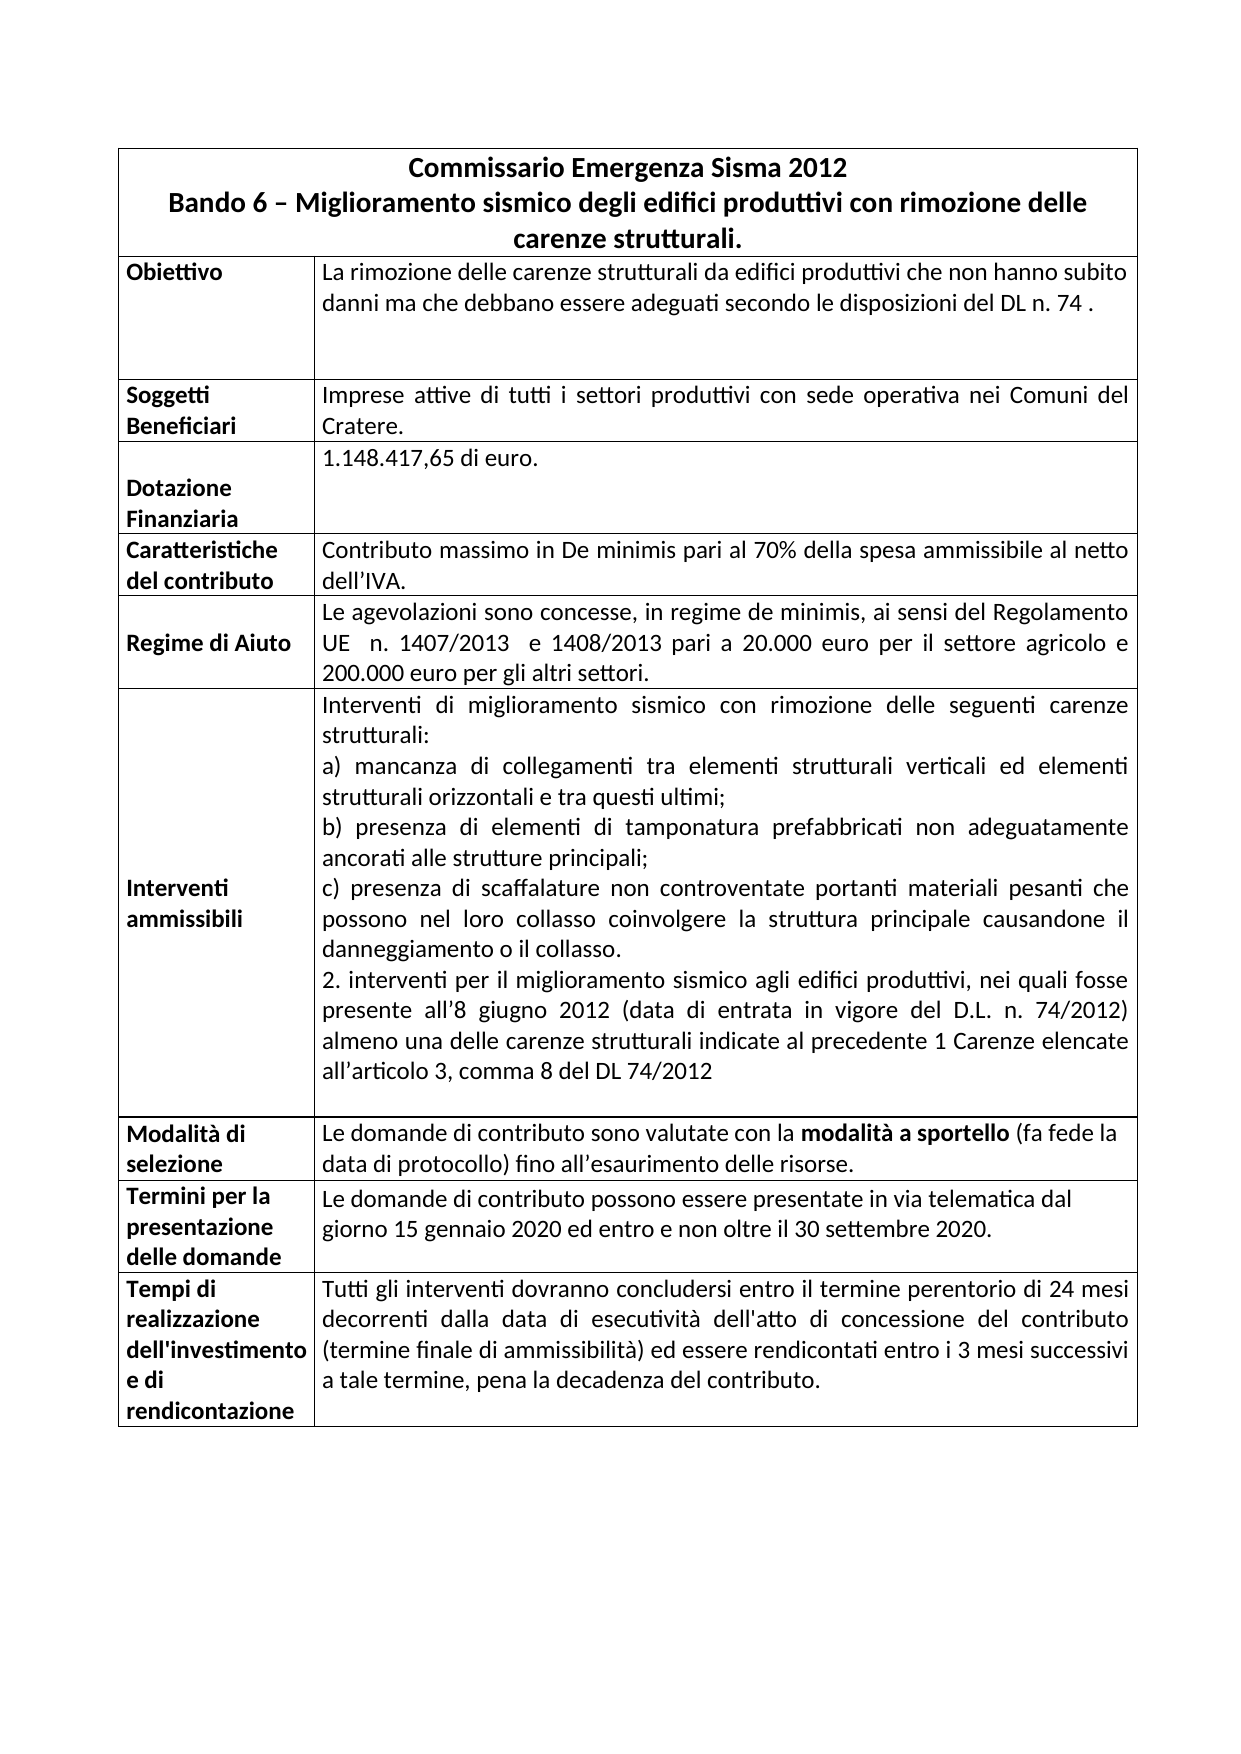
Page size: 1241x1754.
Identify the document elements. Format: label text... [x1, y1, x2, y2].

table_cell Termini per la presentazione delle domande [119, 1181, 314, 1272]
table_cell La rimozione delle carenze strutturali da edifici produttivi che non hanno subito danni ma che debbano essere adeguati secondo le disposizioni del DL n. 74 . [315, 257, 1137, 379]
table_cell Regime di Aiuto [119, 596, 314, 688]
table_cell Soggetti Beneficiari [119, 380, 314, 441]
table_cell Imprese attive di tutti i settori produttivi con sede operativa nei Comuni del Cratere. [315, 380, 1137, 441]
table_cell 1.148.417,65 di euro. [315, 442, 1137, 533]
table_cell Tutti gli interventi dovranno concludersi entro il termine perentorio di 24 mesi decorrenti dalla data di esecutività dell'atto di concessione del contributo (termine finale di ammissibilità) ed essere rendicontati entro i 3 mesi successivi a tale termine, pena la decadenza del contributo. [315, 1273, 1137, 1426]
table_cell Le domande di contributo possono essere presentate in via telematica dal giorno 15 gennaio 2020 ed entro e non oltre il 30 settembre 2020. [315, 1181, 1137, 1272]
table_cell Interventi di miglioramento sismico con rimozione delle seguenti carenze strutturali: a) mancanza di collegamenti tra elementi strutturali verticali ed elementi strutturali orizzontali e tra questi ultimi; b) presenza di elementi di tamponatura prefabbricati non adeguatamente ancorati alle strutture principali; c) presenza di scaffalature non controventate portanti materiali pesanti che possono nel loro collasso coinvolgere la struttura principale causandone il danneggiamento o il collasso. 2. interventi per il miglioramento sismico agli edifici produttivi, nei quali fosse presente all’8 giugno 2012 (data di entrata in vigore del D.L. n. 74/2012) almeno una delle carenze strutturali indicate al precedente 1 Carenze elencate all’articolo 3, comma 8 del DL 74/2012 [315, 689, 1137, 1116]
table_cell Interventi ammissibili [119, 689, 314, 1116]
table_cell Obiettivo [119, 257, 314, 379]
table_cell Dotazione Finanziaria [119, 442, 314, 533]
table_cell Le agevolazioni sono concesse, in regime de minimis, ai sensi del Regolamento UE n. 1407/2013 e 1408/2013 pari a 20.000 euro per il settore agricolo e 200.000 euro per gli altri settori. [315, 596, 1137, 688]
table_cell Contributo massimo in De minimis pari al 70% della spesa ammissibile al netto dell’IVA. [315, 534, 1137, 595]
table_header Commissario Emergenza Sisma 2012 Bando 6 – Miglioramento sismico degli edifici produttivi con rimozione delle carenze strutturali. [119, 149, 1137, 256]
table_cell Caratteristiche del contributo [119, 534, 314, 595]
table_cell Modalità di selezione [119, 1118, 314, 1179]
table_cell Tempi di realizzazione dell'investimento e di rendicontazione [119, 1273, 314, 1426]
table_cell Le domande di contributo sono valutate con la modalità a sportello (fa fede la data di protocollo) fino all’esaurimento delle risorse. [315, 1118, 1137, 1179]
